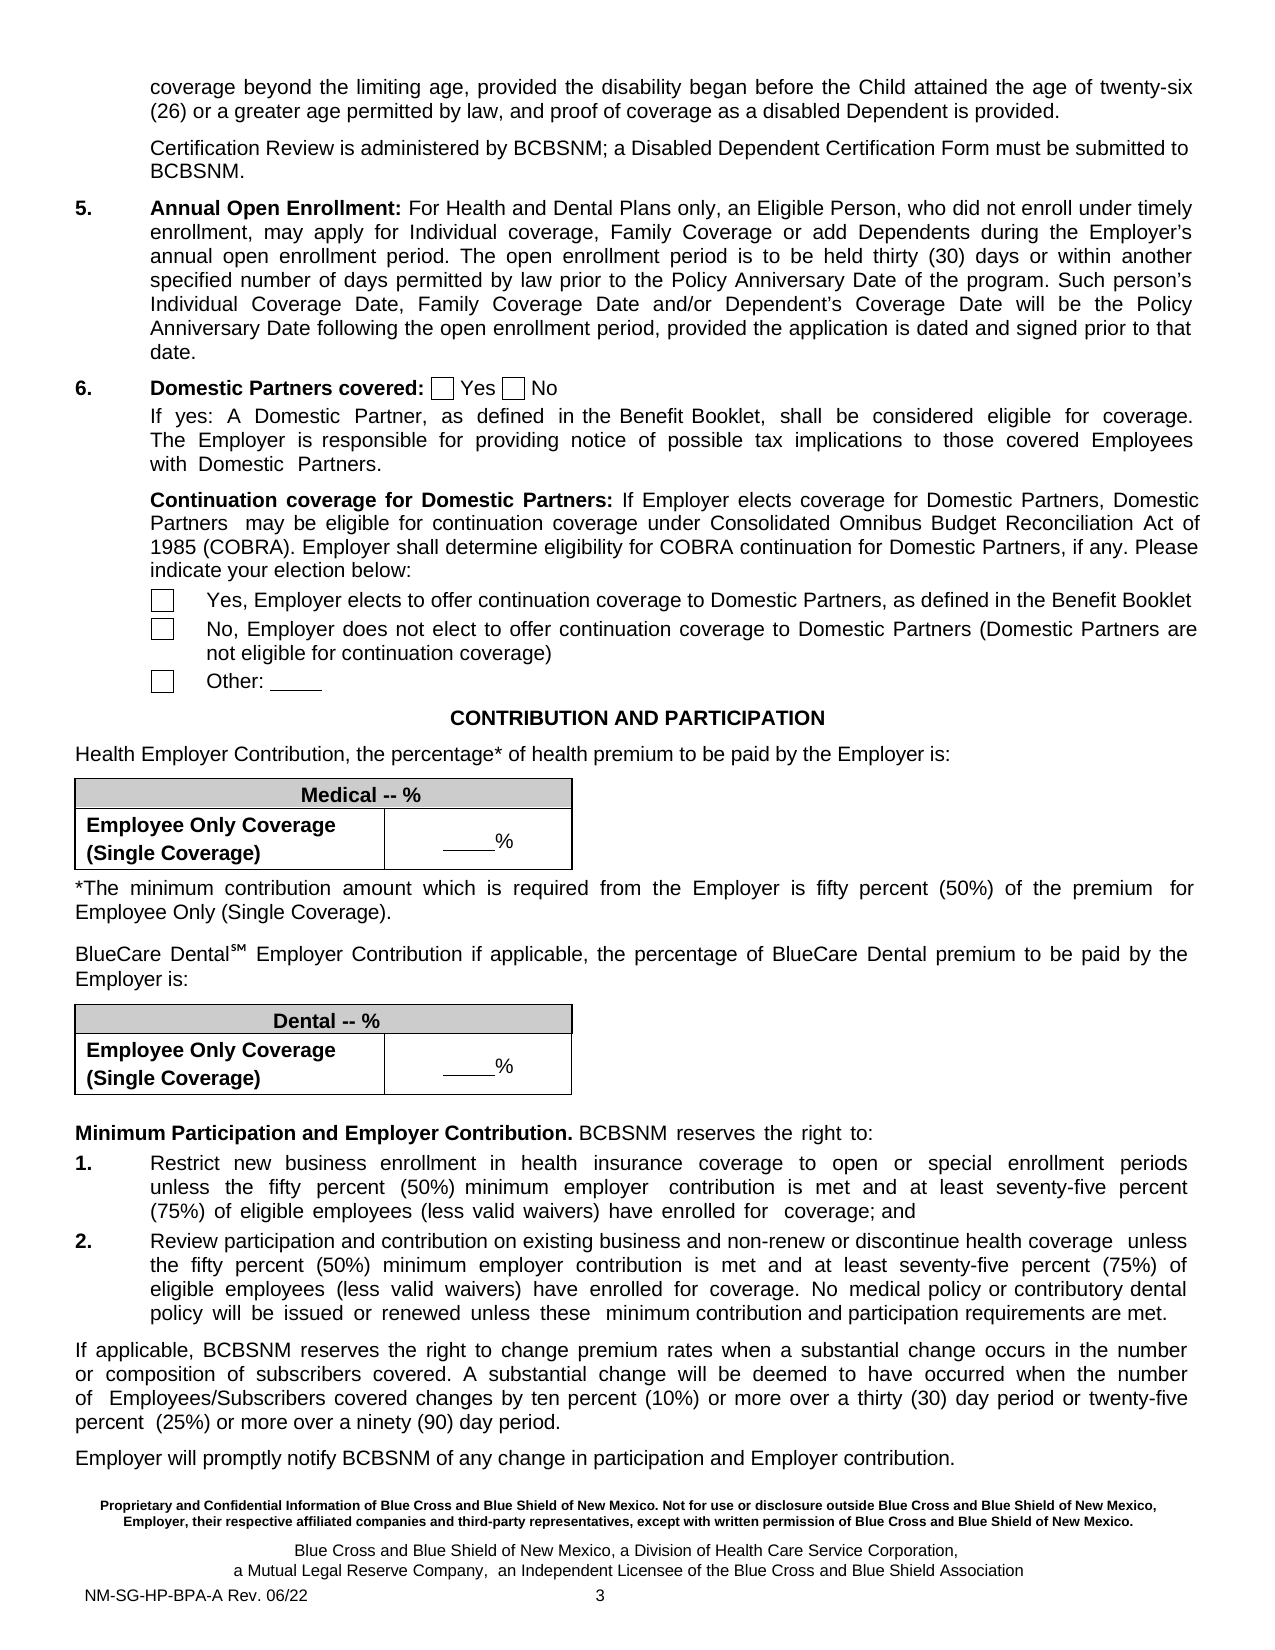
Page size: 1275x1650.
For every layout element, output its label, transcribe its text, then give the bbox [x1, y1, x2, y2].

list Yes, Employer elects to offer continuation coverage to Domestic Partners, as defined in the Benefit Booklet [150, 588, 1200, 612]
list Domestic Partners covered: Yes No [75, 376, 1194, 400]
table_cell Employee Only Coverage (Single Coverage) [76, 809, 384, 869]
table_cell % [385, 809, 571, 869]
text Other: [150, 669, 1194, 693]
text Certification Review is administered by BCBSNM; a Disabled Dependent Certification Form must be submitted to BCBSNM. [150, 135, 1194, 183]
text *The minimum contribution amount which is required from the Employer is fifty percent (50%) of the premium for Employee Only (Single Coverage). [75, 876, 1194, 924]
text Minimum Participation and Employer Contribution. BCBSNM reserves the right to: [75, 1120, 1200, 1144]
list Restrict new business enrollment in health insurance coverage to open or special enrollment periods unless the fifty percent (50%) minimum employer contribution is met and at least seventy-five percent (75%) of eligible employees (less valid waivers) have enrolled for coverage; and [75, 1151, 1188, 1223]
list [75, 75, 1194, 123]
subtitle CONTRIBUTION AND PARTICIPATION [181, 705, 1093, 729]
text Health Employer Contribution, the percentage* of health premium to be paid by the Employer is: [75, 742, 1188, 766]
table_header Medical -- % [76, 779, 571, 807]
table_header Dental -- % [76, 1005, 571, 1033]
list Annual Open Enrollment: For Health and Dental Plans only, an Eligible Person, who did not enroll under timely enrollment, may apply for Individual coverage, Family Coverage or add Dependents during the Employer’s annual open enrollment period. The open enrollment period is to be held thirty (30) days or within another specified number of days permitted by law prior to the Policy Anniversary Date of the program. Such person’s Individual Coverage Date, Family Coverage Date and/or Dependent’s Coverage Date will be the Policy Anniversary Date following the open enrollment period, provided the application is dated and signed prior to that date. [75, 196, 1194, 363]
text If applicable, BCBSNM reserves the right to change premium rates when a substantial change occurs in the number or composition of subscribers covered. A substantial change will be deemed to have occurred when the number of Employees/Subscribers covered changes by ten percent (10%) or more over a thirty (30) day period or twenty-five percent (25%) or more over a ninety (90) day period. [75, 1338, 1188, 1433]
list Review participation and contribution on existing business and non-renew or discontinue health coverage unless the fifty percent (50%) minimum employer contribution is met and at least seventy-five percent (75%) of eligible employees (less valid waivers) have enrolled for coverage. No medical policy or contributory dental policy will be issued or renewed unless these minimum contribution and participation requirements are met. [75, 1229, 1188, 1325]
text If yes: A Domestic Partner, as defined in the Benefit Booklet, shall be considered eligible for coverage. The Employer is responsible for providing notice of possible tax implications to those covered Employees with Domestic Partners. [150, 404, 1194, 476]
list No, Employer does not elect to offer continuation coverage to Domestic Partners (Domestic Partners are not eligible for continuation coverage) [150, 616, 1200, 665]
table_cell Employee Only Coverage (Single Coverage) [76, 1034, 384, 1094]
table_cell % [385, 1034, 571, 1094]
list Continuation coverage for Domestic Partners: If Employer elects coverage for Domestic Partners, Domestic Partners may be eligible for continuation coverage under Consolidated Omnibus Budget Reconciliation Act of 1985 (COBRA). Employer shall determine eligibility for COBRA continuation for Domestic Partners, if any. Please indicate your election below: [150, 488, 1200, 582]
text Employer will promptly notify BCBSNM of any change in participation and Employer contribution. [75, 1446, 1200, 1470]
text BlueCare Dental℠ Employer Contribution if applicable, the percentage of BlueCare Dental premium to be paid by the Employer is: [75, 937, 1188, 991]
